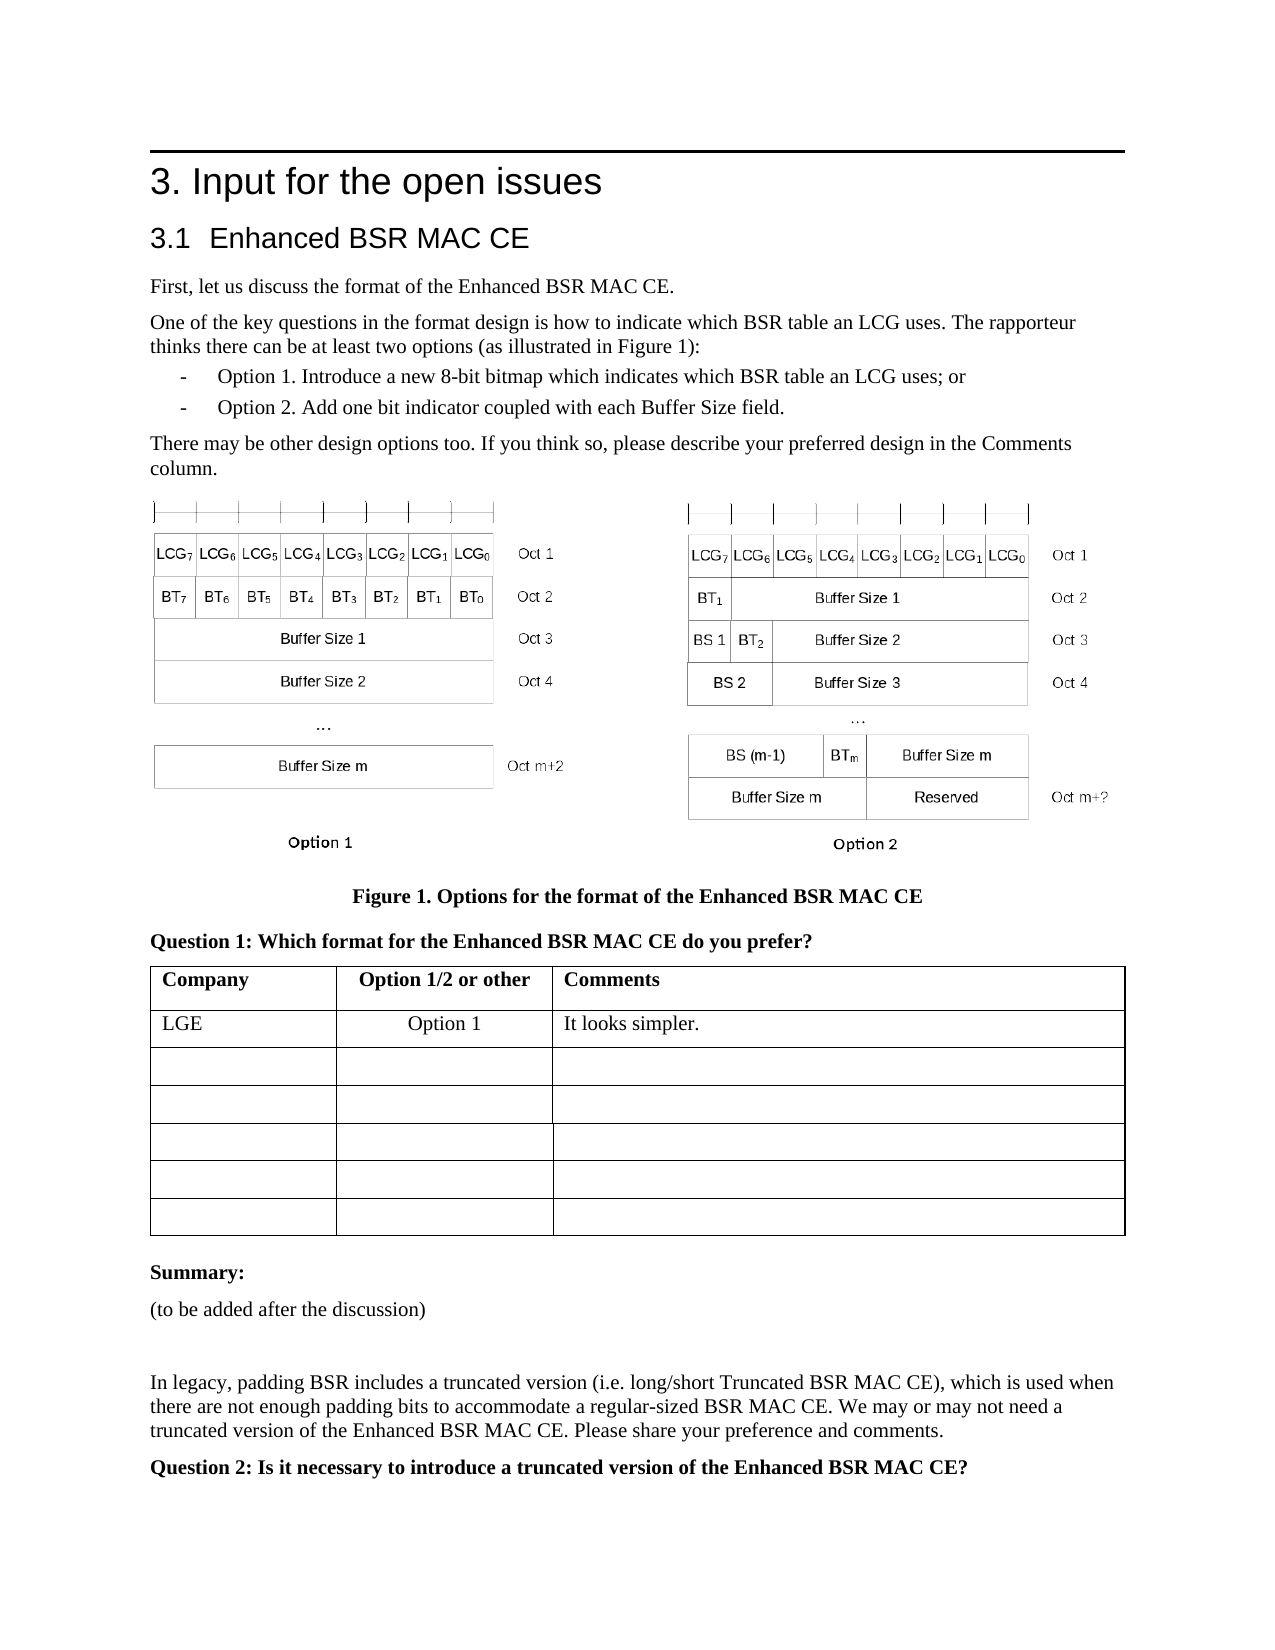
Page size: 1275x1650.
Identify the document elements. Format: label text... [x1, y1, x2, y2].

table_cell [554, 1161, 1124, 1198]
text 3.1 Enhanced BSR MAC CE [150, 221, 1125, 255]
text Question 1: Which format for the Enhanced BSR MAC CE do you prefer? [150, 929, 1125, 953]
text In legacy, padding BSR includes a truncated version (i.e. long/short Truncated BSR MAC CE), which is used when there are not enough padding bits to accommodate a regular-sized BSR MAC CE. We may or may not need a truncated version of the Enhanced BSR MAC CE. Please share your preference and comments. [150, 1370, 1125, 1442]
table_cell [553, 1048, 1124, 1085]
table_cell [337, 1161, 553, 1198]
table_header Company [151, 967, 336, 1009]
table_cell [151, 1086, 336, 1122]
table_cell [151, 1199, 336, 1235]
table_cell [337, 1048, 552, 1085]
text 3. Input for the open issues [150, 153, 1125, 202]
text (to be added after the discussion) [150, 1297, 1125, 1321]
table_cell [151, 1161, 336, 1198]
table_header Option 1/2 or other [337, 967, 552, 1009]
table_cell [554, 1124, 1124, 1160]
table_cell [553, 1086, 1124, 1122]
table_header Comments [553, 967, 1124, 1009]
table_cell [554, 1199, 1124, 1235]
table_cell [337, 1199, 553, 1235]
text Question 2: Is it necessary to introduce a truncated version of the Enhanced BSR MAC CE? [150, 1455, 1125, 1479]
table_cell [337, 1086, 552, 1122]
text Figure 1. Options for the format of the Enhanced BSR MAC CE [150, 884, 1125, 908]
text One of the key questions in the format design is how to indicate which BSR table an LCG uses. The rapporteur thinks there can be at least two options (as illustrated in Figure 1): [150, 310, 1125, 358]
table_cell [337, 1124, 553, 1160]
list Option 1. Introduce a new 8-bit bitmap which indicates which BSR table an LCG uses; or [180, 364, 1125, 388]
table_cell [151, 1048, 336, 1085]
text First, let us discuss the format of the Enhanced BSR MAC CE. [150, 273, 1125, 298]
table_cell Option 1 [337, 1011, 552, 1047]
table_cell LGE [151, 1011, 336, 1047]
list Option 2. Add one bit indicator coupled with each Buffer Size field. [180, 395, 1125, 419]
table_cell [151, 1124, 336, 1160]
list There may be other design options too. If you think so, please describe your preferred design in the Comments column. [150, 431, 1125, 479]
text Summary: [150, 1260, 1125, 1284]
table_cell It looks simpler. [553, 1011, 1124, 1047]
